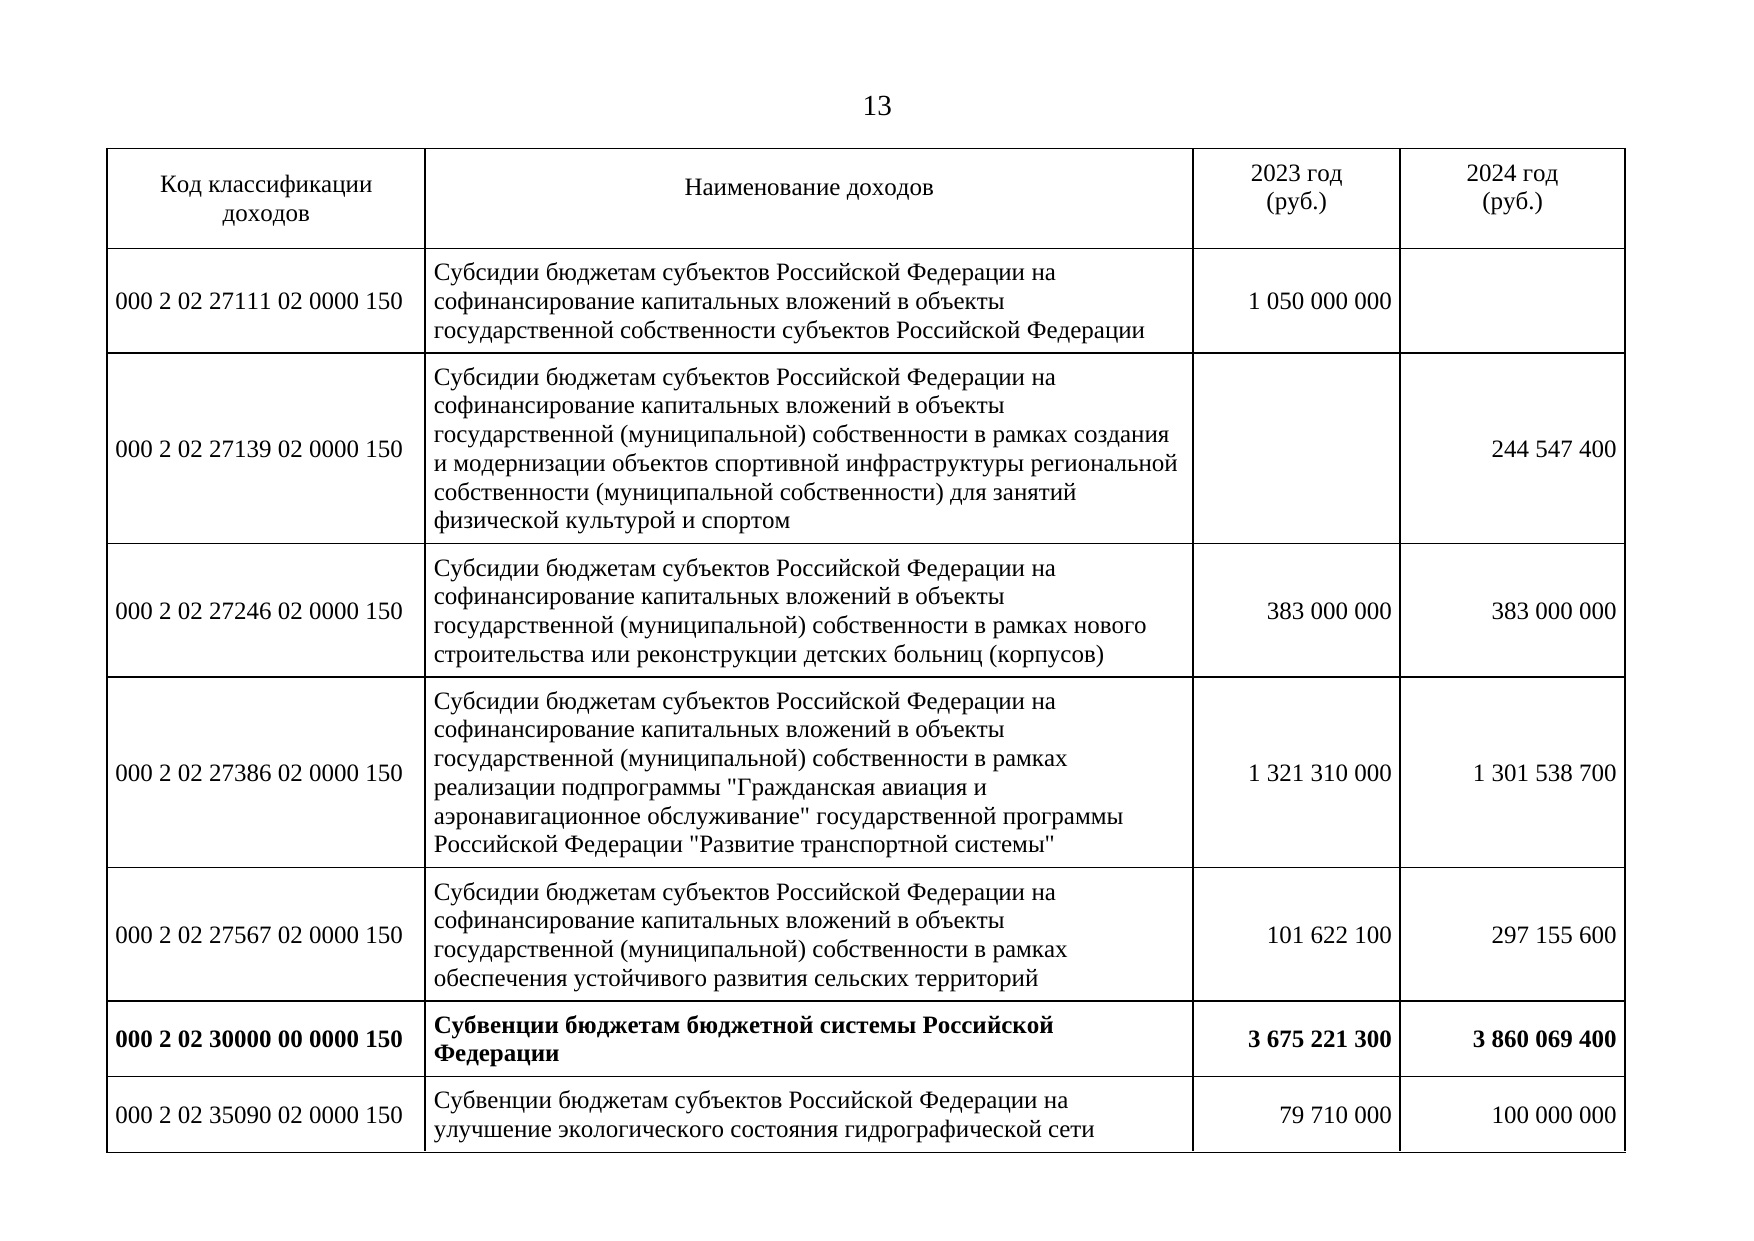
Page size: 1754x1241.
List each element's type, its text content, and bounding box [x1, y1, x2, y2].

table_cell [1401, 249, 1624, 352]
table_header 2024 год (руб.) [1401, 149, 1624, 247]
table_header 2023 год (руб.) [1194, 149, 1399, 247]
table_cell 000 2 02 27386 02 0000 150 [108, 678, 424, 867]
table_cell 3 675 221 300 [1194, 1002, 1399, 1076]
table_cell Субсидии бюджетам субъектов Российской Федерации на софинансирование капитальных вложений в объекты государственной (муниципальной) собственности в рамках реализации подпрограммы "Гражданская авиация и аэронавигационное обслуживание" государственной программы Российской Федерации "Развитие транспортной системы" [426, 678, 1192, 867]
table_cell 3 860 069 400 [1401, 1002, 1624, 1076]
table_cell Субсидии бюджетам субъектов Российской Федерации на софинансирование капитальных вложений в объекты государственной (муниципальной) собственности в рамках создания и модернизации объектов спортивной инфраструктуры региональной собственности (муниципальной собственности) для занятий физической культурой и спортом [426, 354, 1192, 543]
table_cell 1 301 538 700 [1401, 678, 1624, 867]
table_cell 79 710 000 [1194, 1077, 1399, 1151]
table_cell 1 321 310 000 [1194, 678, 1399, 867]
table_cell 244 547 400 [1401, 354, 1624, 543]
table_cell Субвенции бюджетам бюджетной системы Российской Федерации [426, 1002, 1192, 1076]
table_cell 383 000 000 [1194, 544, 1399, 676]
table_header Код классификации доходов [108, 149, 424, 247]
table_header Наименование доходов [426, 149, 1192, 247]
table_cell 101 622 100 [1194, 868, 1399, 1000]
table_cell 100 000 000 [1401, 1077, 1624, 1151]
table_cell 000 2 02 30000 00 0000 150 [108, 1002, 424, 1076]
table_cell Субсидии бюджетам субъектов Российской Федерации на софинансирование капитальных вложений в объекты государственной (муниципальной) собственности в рамках обеспечения устойчивого развития сельских территорий [426, 868, 1192, 1000]
table_cell [1194, 354, 1399, 543]
table_cell 000 2 02 27111 02 0000 150 [108, 249, 424, 352]
table_cell 000 2 02 27246 02 0000 150 [108, 544, 424, 676]
table_cell 383 000 000 [1401, 544, 1624, 676]
table_cell Субвенции бюджетам субъектов Российской Федерации на улучшение экологического состояния гидрографической сети [426, 1077, 1192, 1151]
table_cell 297 155 600 [1401, 868, 1624, 1000]
table_cell Субсидии бюджетам субъектов Российской Федерации на софинансирование капитальных вложений в объекты государственной собственности субъектов Российской Федерации [426, 249, 1192, 352]
table_cell Субсидии бюджетам субъектов Российской Федерации на софинансирование капитальных вложений в объекты государственной (муниципальной) собственности в рамках нового строительства или реконструкции детских больниц (корпусов) [426, 544, 1192, 676]
table_cell 000 2 02 27139 02 0000 150 [108, 354, 424, 543]
table_cell 000 2 02 35090 02 0000 150 [108, 1077, 424, 1151]
table_cell 000 2 02 27567 02 0000 150 [108, 868, 424, 1000]
table_cell 1 050 000 000 [1194, 249, 1399, 352]
